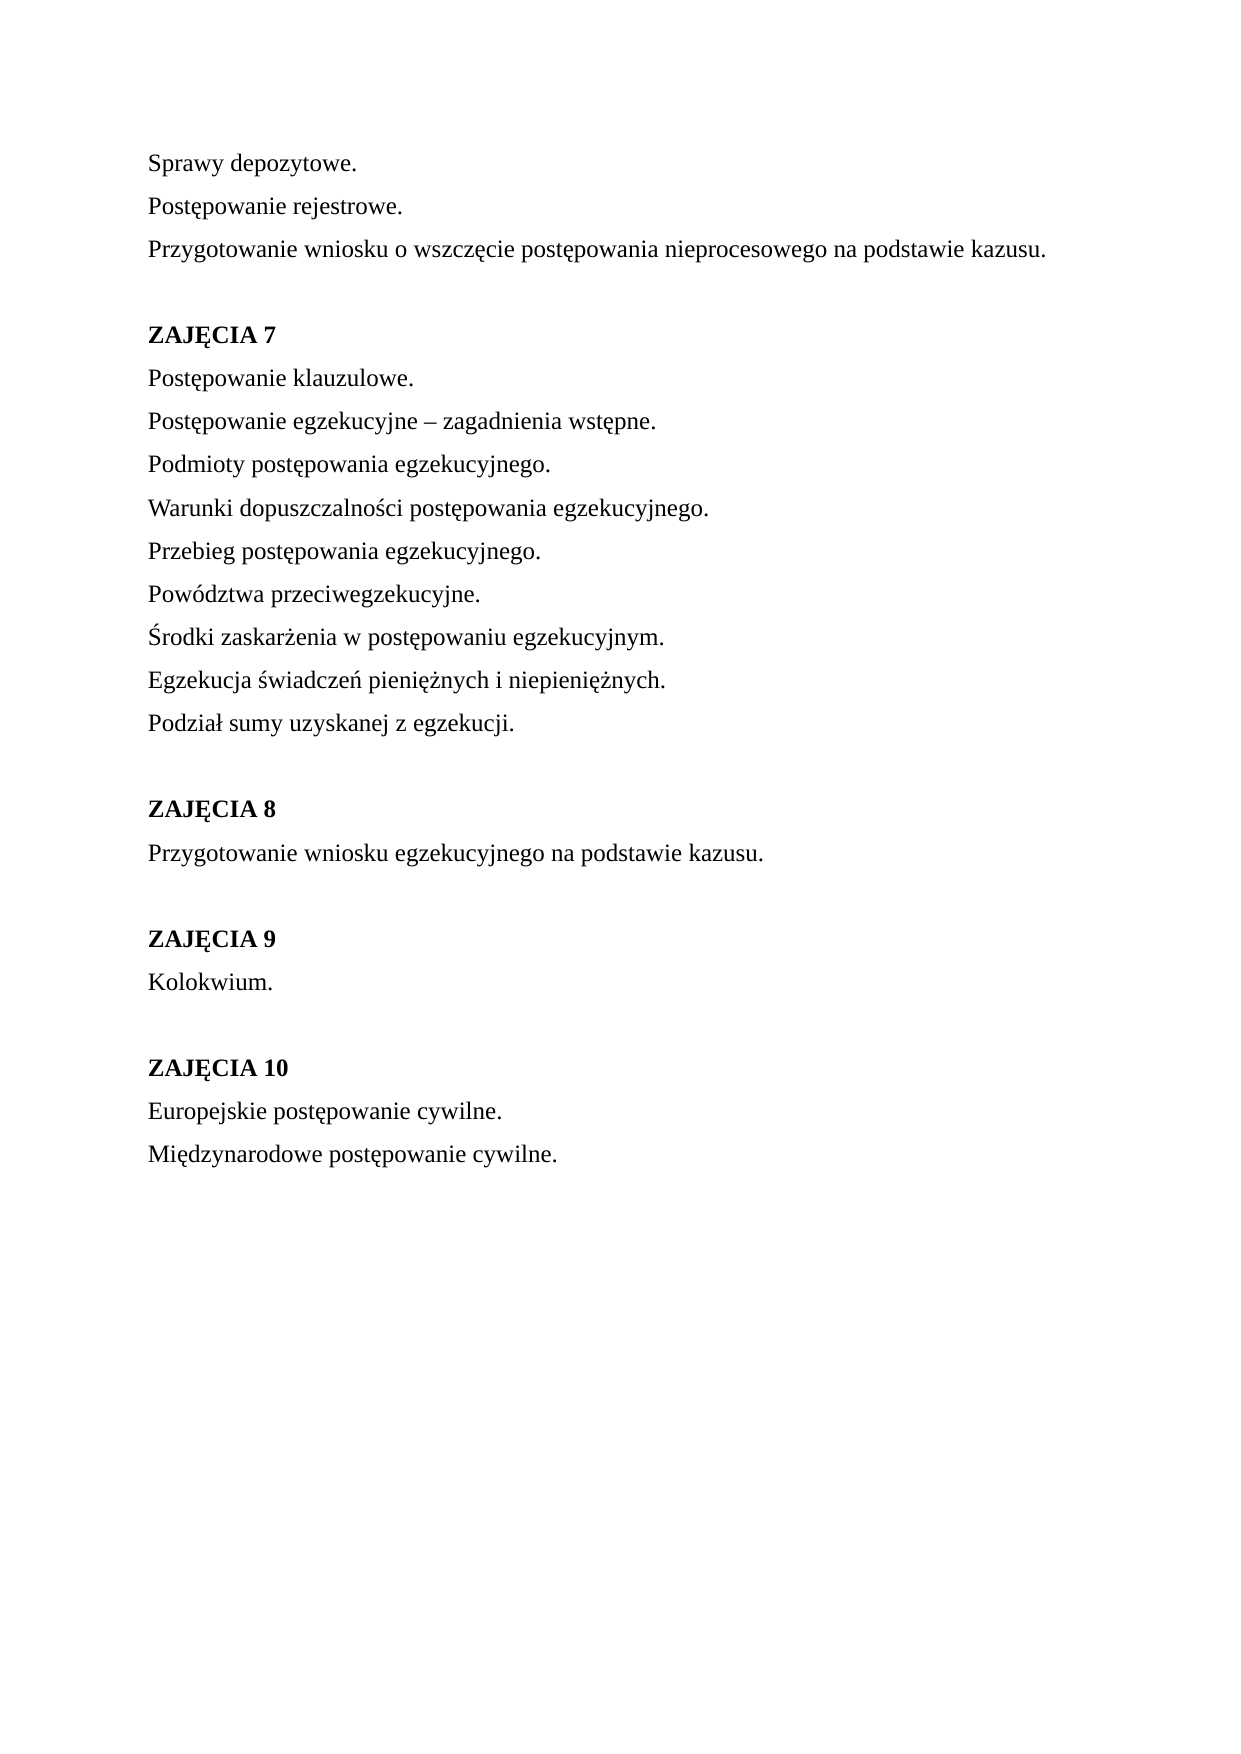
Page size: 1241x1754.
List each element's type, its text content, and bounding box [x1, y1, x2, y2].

text Międzynarodowe postępowanie cywilne. [148, 1139, 1093, 1168]
text Przygotowanie wniosku o wszczęcie postępowania nieprocesowego na podstawie kazusu. [148, 234, 1093, 263]
text ZAJĘCIA 8 [148, 794, 1093, 823]
text Przygotowanie wniosku egzekucyjnego na podstawie kazusu. [148, 838, 1093, 866]
text Powództwa przeciwegzekucyjne. [148, 579, 1093, 608]
text Postępowanie klauzulowe. [148, 363, 1093, 392]
text Postępowanie egzekucyjne – zagadnienia wstępne. [148, 406, 1093, 435]
text Postępowanie rejestrowe. [148, 191, 1093, 219]
text ZAJĘCIA 10 [148, 1053, 1093, 1082]
text Przebieg postępowania egzekucyjnego. [148, 536, 1093, 564]
text Podmioty postępowania egzekucyjnego. [148, 449, 1093, 478]
text Warunki dopuszczalności postępowania egzekucyjnego. [148, 493, 1093, 521]
text Podział sumy uzyskanej z egzekucji. [148, 708, 1093, 737]
text Kolokwium. [148, 967, 1093, 996]
text Środki zaskarżenia w postępowaniu egzekucyjnym. [148, 622, 1093, 651]
text Sprawy depozytowe. [148, 148, 1093, 176]
text ZAJĘCIA 7 [148, 320, 1093, 349]
text Europejskie postępowanie cywilne. [148, 1096, 1093, 1125]
text ZAJĘCIA 9 [148, 924, 1093, 953]
text Egzekucja świadczeń pieniężnych i niepieniężnych. [148, 665, 1093, 694]
